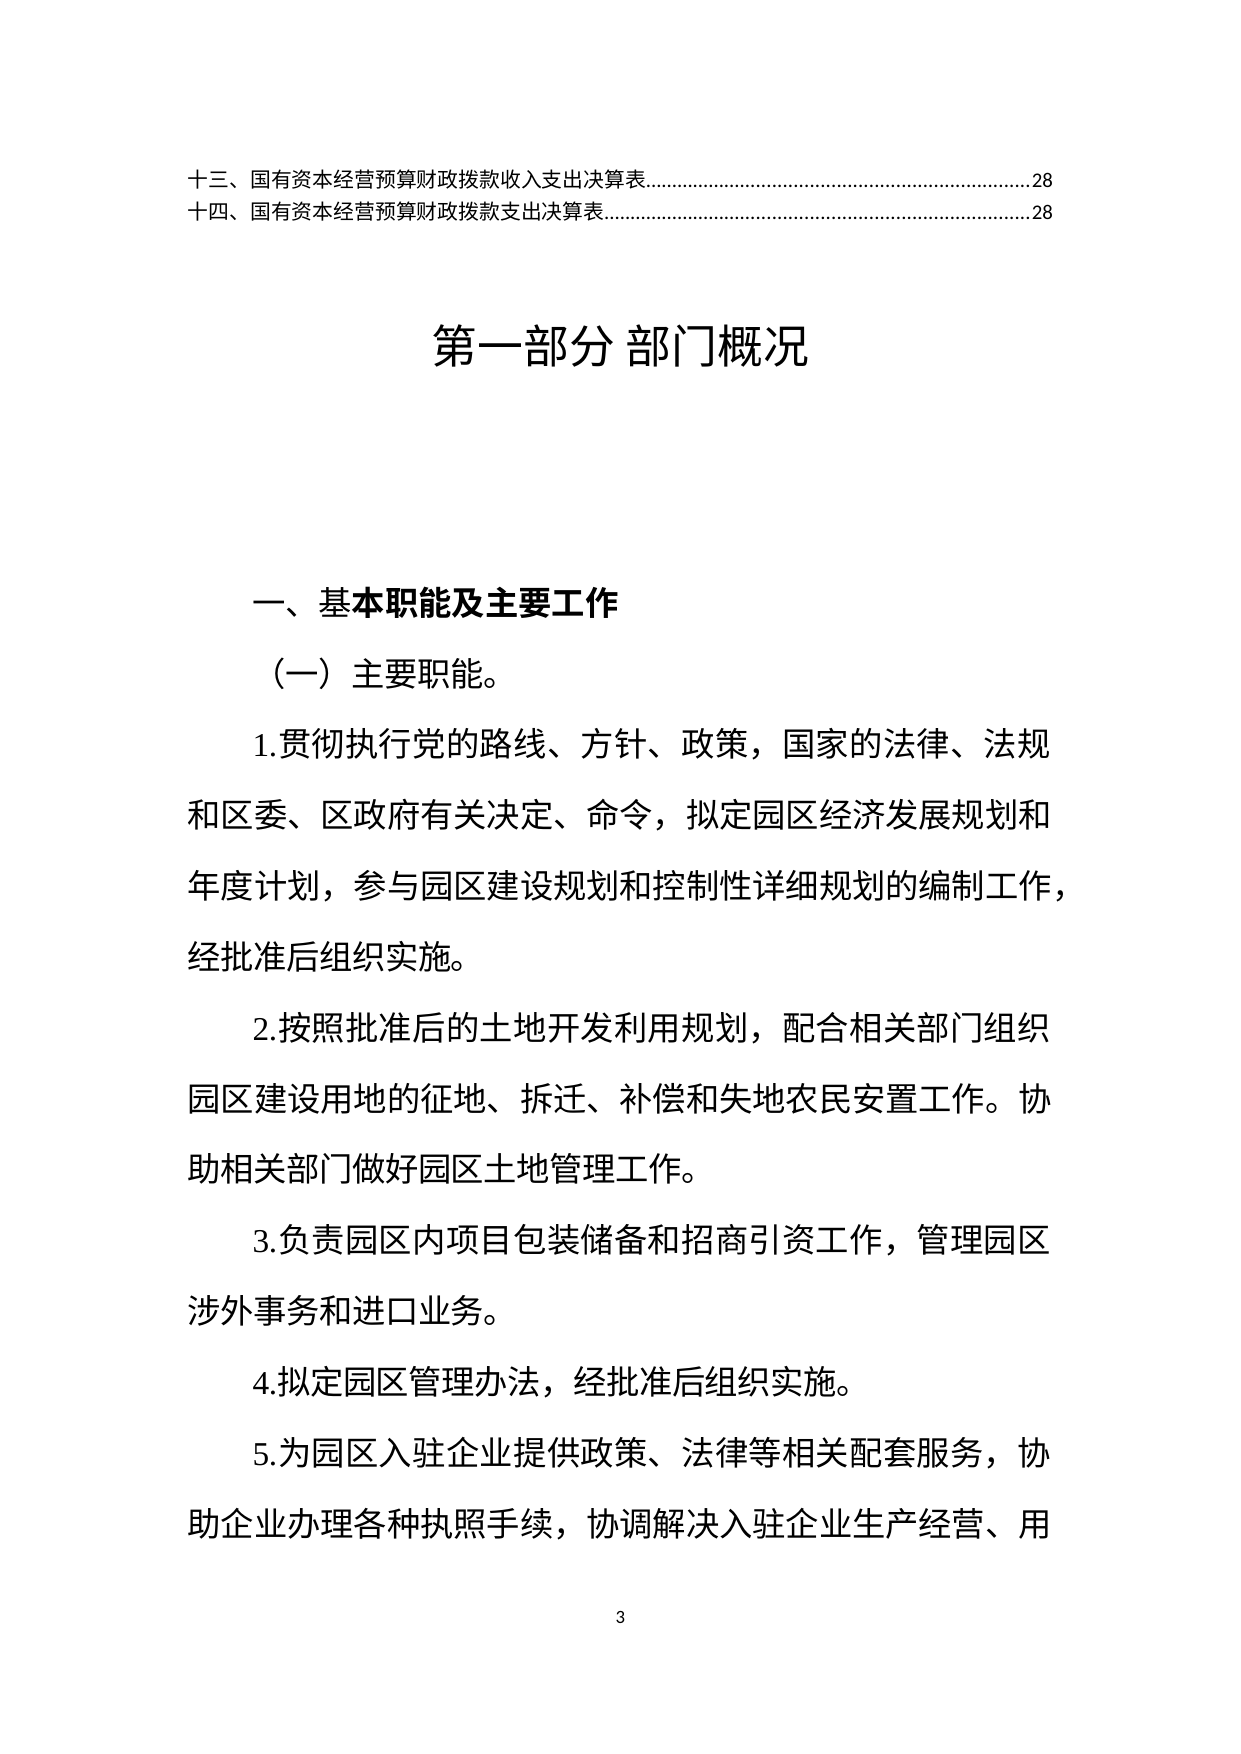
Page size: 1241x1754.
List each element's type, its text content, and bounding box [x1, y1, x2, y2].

text 1.贯彻执行党的路线、方针、政策，国家的法律、法规和区委、区政府有关决定、命令，拟定园区经济发展规划和年度计划，参与园区建设规划和控制性详细规划的编制工作，经批准后组织实施。 [187, 718, 1053, 979]
subtitle 第一部分 部门概况 [187, 295, 1053, 392]
text 一、基本职能及主要工作 [187, 577, 1053, 625]
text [187, 1427, 1053, 1546]
text 3.负责园区内项目包装储备和招商引资工作，管理园区涉外事务和进口业务。 [187, 1214, 1053, 1333]
text 2.按照批准后的土地开发利用规划，配合相关部门组织园区建设用地的征地、拆迁、补偿和失地农民安置工作。协助相关部门做好园区土地管理工作。 [187, 1002, 1053, 1191]
text 4.拟定园区管理办法，经批准后组织实施。 [187, 1356, 1053, 1404]
text （一）主要职能。 [187, 647, 1053, 696]
